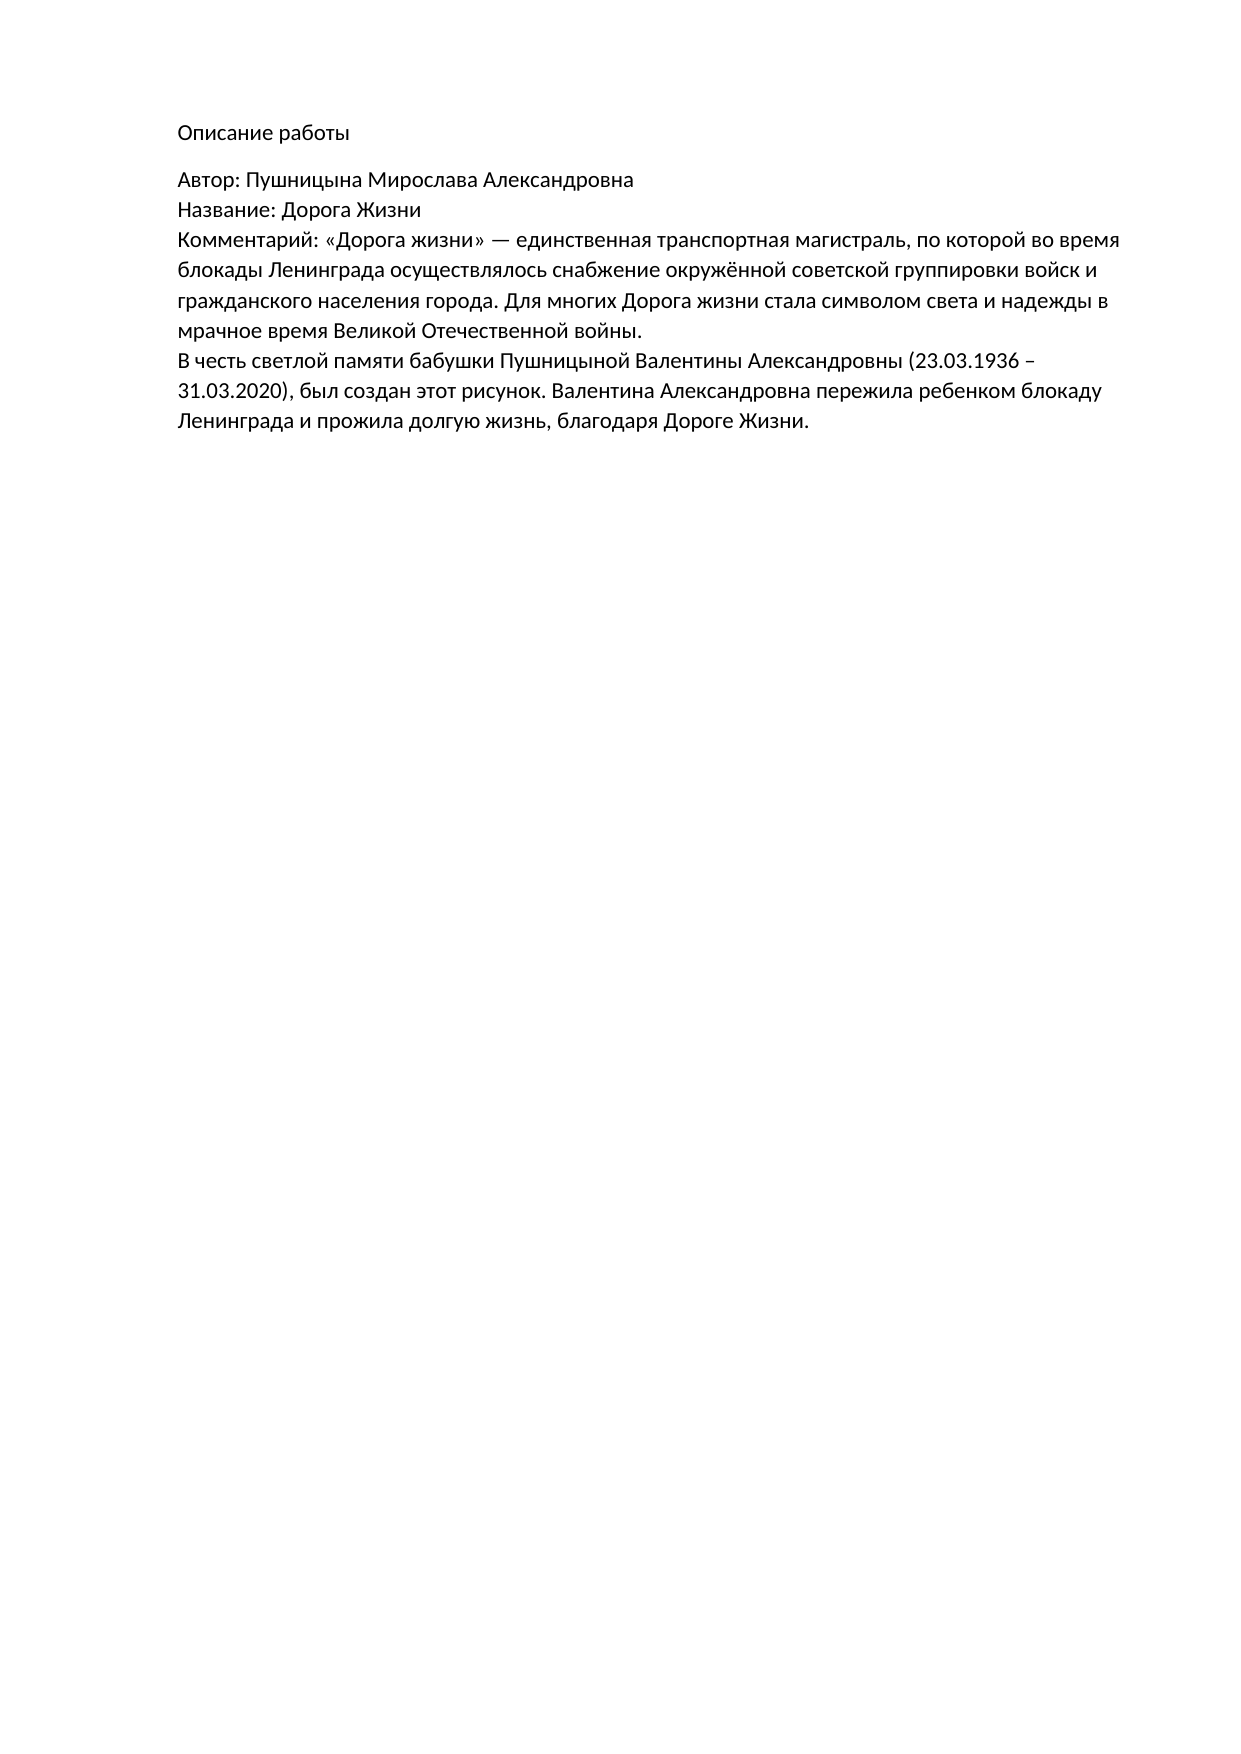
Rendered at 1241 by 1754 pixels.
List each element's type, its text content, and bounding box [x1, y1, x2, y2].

text Описание работы [177, 118, 1152, 146]
text Автор: Пушницына Мирослава Александровна Название: Дорога Жизни Комментарий: «Дорога жизни» — единственная транспортная магистраль, по которой во время блокады Ленинграда осуществлялось снабжение окружённой советской группировки войск и гражданского населения города. Для многих Дорога жизни стала символом света и надежды в мрачное время Великой Отечественной войны. В честь светлой памяти бабушки Пушницыной Валентины Александровны (23.03.1936 – 31.03.2020), был создан этот рисунок. Валентина Александровна пережила ребенком блокаду Ленинграда и прожила долгую жизнь, благодаря Дороге Жизни. [177, 165, 1152, 435]
